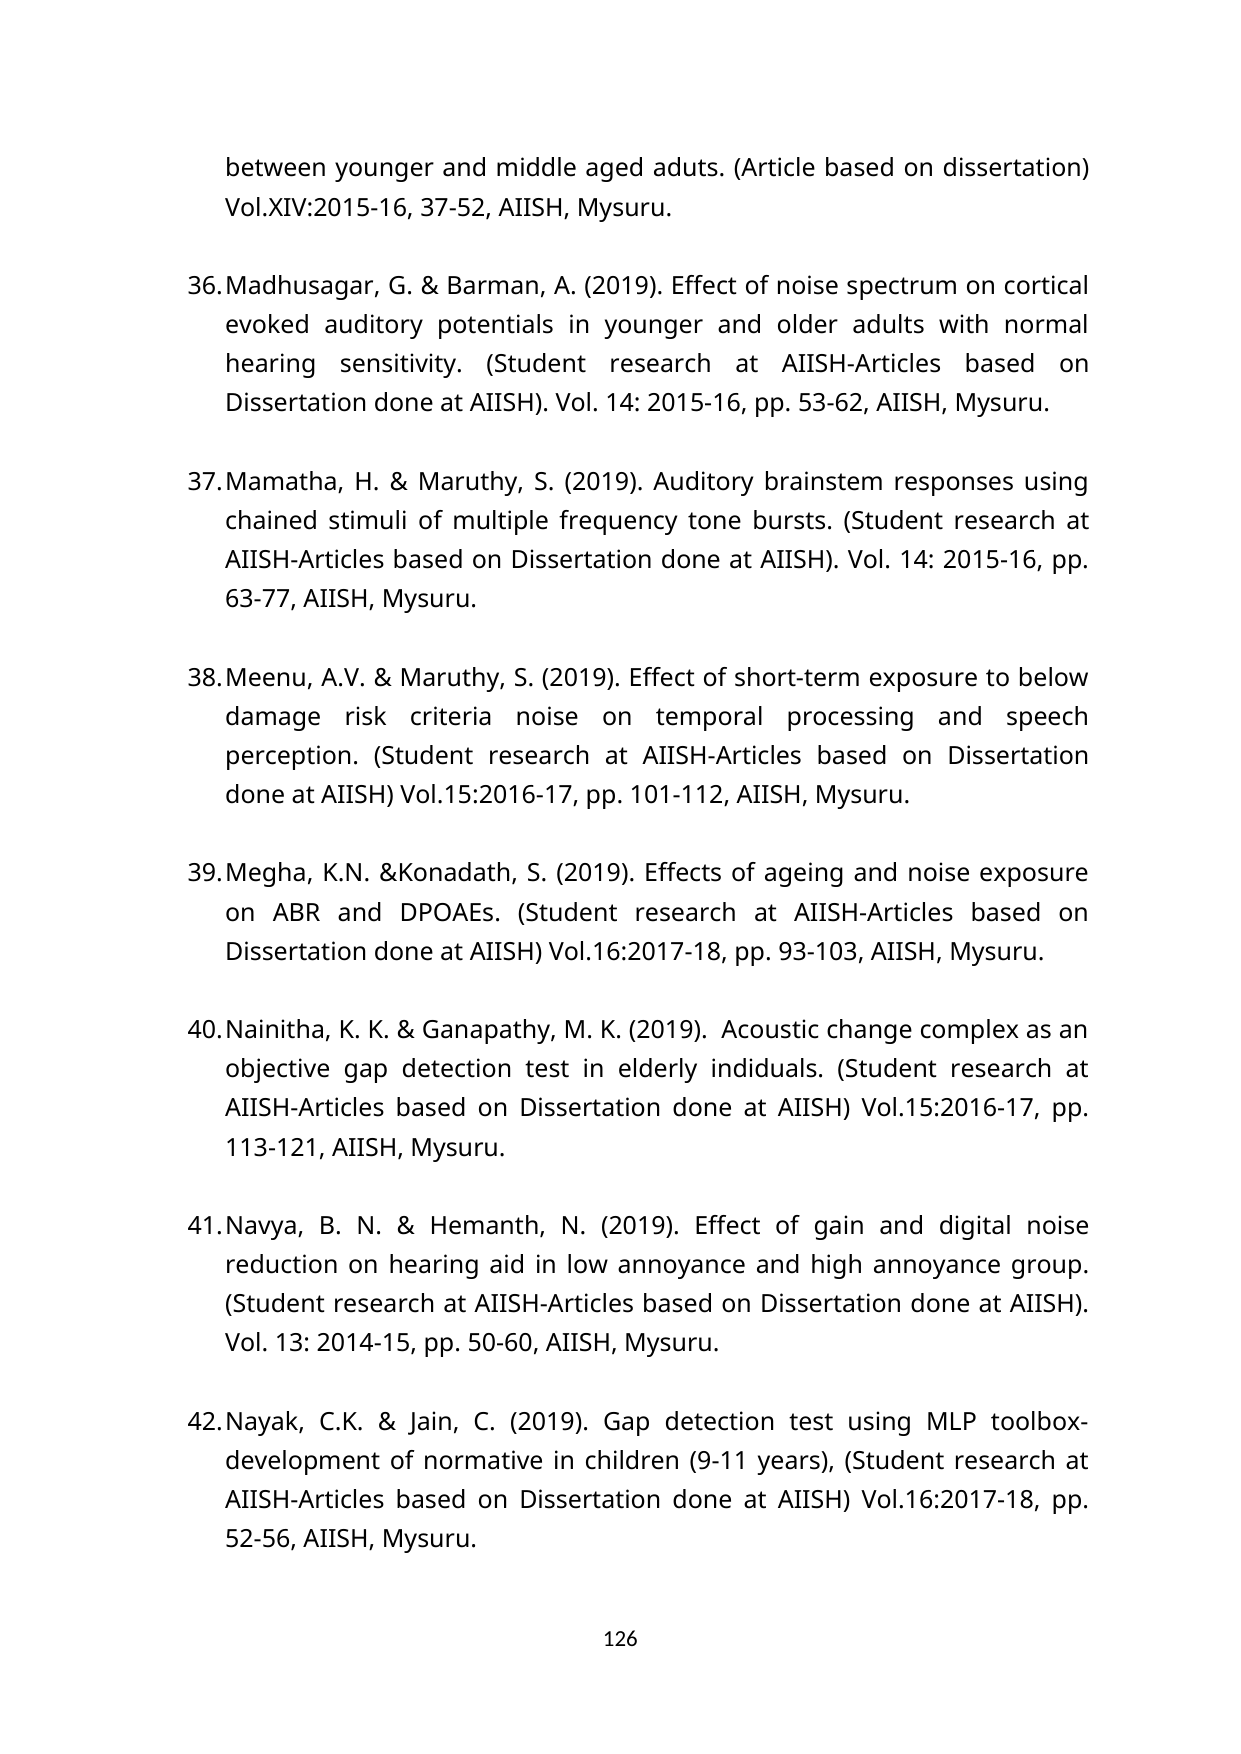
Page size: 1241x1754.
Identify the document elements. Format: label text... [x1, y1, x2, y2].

list Nainitha, K. K. & Ganapathy, M. K. (2019). Acoustic change complex as an objective gap detection test in elderly indiduals. (Student research at AIISH-Articles based on Dissertation done at AIISH) Vol.15:2016-17, pp. 113-121, AIISH, Mysuru. [187, 1012, 1090, 1163]
list Nayak, C.K. & Jain, C. (2019). Gap detection test using MLP toolbox- development of normative in children (9-11 years), (Student research at AIISH-Articles based on Dissertation done at AIISH) Vol.16:2017-18, pp. 52-56, AIISH, Mysuru. [187, 1403, 1090, 1555]
list Meenu, A.V. & Maruthy, S. (2019). Effect of short-term exposure to below damage risk criteria noise on temporal processing and speech perception. (Student research at AIISH-Articles based on Dissertation done at AIISH) Vol.15:2016-17, pp. 101-112, AIISH, Mysuru. [187, 659, 1090, 811]
list Mamatha, H. & Maruthy, S. (2019). Auditory brainstem responses using chained stimuli of multiple frequency tone bursts. (Student research at AIISH-Articles based on Dissertation done at AIISH). Vol. 14: 2015-16, pp. 63-77, AIISH, Mysuru. [187, 463, 1090, 615]
list Megha, K.N. &Konadath, S. (2019). Effects of ageing and noise exposure on ABR and DPOAEs. (Student research at AIISH-Articles based on Dissertation done at AIISH) Vol.16:2017-18, pp. 93-103, AIISH, Mysuru. [187, 855, 1090, 967]
list Madhusagar, G. & Barman, A. (2019). Effect of noise spectrum on cortical evoked auditory potentials in younger and older adults with normal hearing sensitivity. (Student research at AIISH-Articles based on Dissertation done at AIISH). Vol. 14: 2015-16, pp. 53-62, AIISH, Mysuru. [187, 267, 1090, 419]
list Navya, B. N. & Hemanth, N. (2019). Effect of gain and digital noise reduction on hearing aid in low annoyance and high annoyance group. (Student research at AIISH-Articles based on Dissertation done at AIISH). Vol. 13: 2014-15, pp. 50-60, AIISH, Mysuru. [187, 1207, 1090, 1359]
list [187, 150, 1090, 223]
